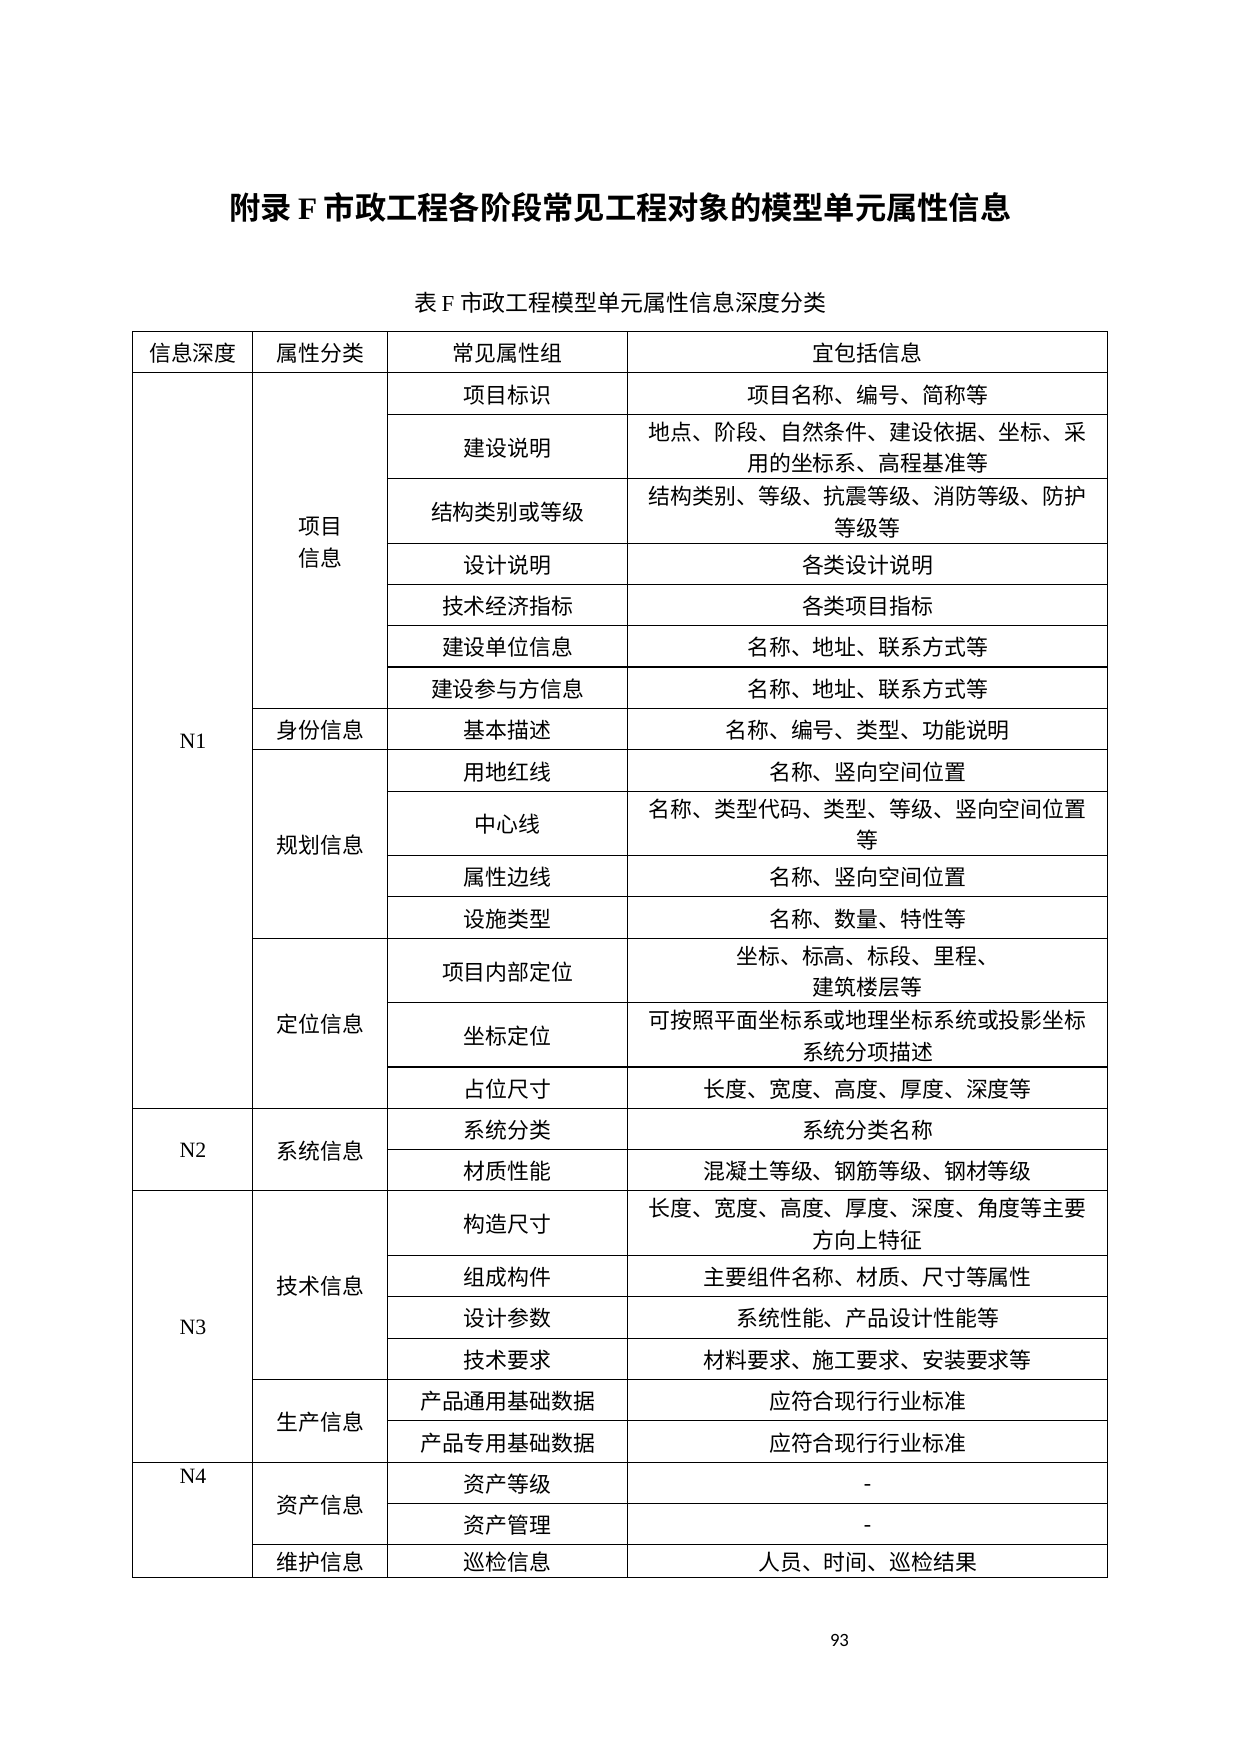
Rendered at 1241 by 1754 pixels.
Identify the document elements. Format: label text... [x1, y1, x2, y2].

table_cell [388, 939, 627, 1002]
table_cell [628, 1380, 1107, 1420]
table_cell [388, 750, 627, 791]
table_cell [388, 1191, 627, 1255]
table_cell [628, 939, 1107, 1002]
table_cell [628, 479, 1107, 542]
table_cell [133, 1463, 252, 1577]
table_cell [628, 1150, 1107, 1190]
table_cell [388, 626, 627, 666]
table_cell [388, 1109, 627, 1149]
text 表F 市政工程模型单元属性信息深度分类 [148, 285, 1092, 318]
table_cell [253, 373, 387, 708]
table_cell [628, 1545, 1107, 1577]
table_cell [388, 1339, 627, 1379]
text 附录F 市政工程各阶段常见工程对象的模型单元属性信息 [148, 183, 1092, 228]
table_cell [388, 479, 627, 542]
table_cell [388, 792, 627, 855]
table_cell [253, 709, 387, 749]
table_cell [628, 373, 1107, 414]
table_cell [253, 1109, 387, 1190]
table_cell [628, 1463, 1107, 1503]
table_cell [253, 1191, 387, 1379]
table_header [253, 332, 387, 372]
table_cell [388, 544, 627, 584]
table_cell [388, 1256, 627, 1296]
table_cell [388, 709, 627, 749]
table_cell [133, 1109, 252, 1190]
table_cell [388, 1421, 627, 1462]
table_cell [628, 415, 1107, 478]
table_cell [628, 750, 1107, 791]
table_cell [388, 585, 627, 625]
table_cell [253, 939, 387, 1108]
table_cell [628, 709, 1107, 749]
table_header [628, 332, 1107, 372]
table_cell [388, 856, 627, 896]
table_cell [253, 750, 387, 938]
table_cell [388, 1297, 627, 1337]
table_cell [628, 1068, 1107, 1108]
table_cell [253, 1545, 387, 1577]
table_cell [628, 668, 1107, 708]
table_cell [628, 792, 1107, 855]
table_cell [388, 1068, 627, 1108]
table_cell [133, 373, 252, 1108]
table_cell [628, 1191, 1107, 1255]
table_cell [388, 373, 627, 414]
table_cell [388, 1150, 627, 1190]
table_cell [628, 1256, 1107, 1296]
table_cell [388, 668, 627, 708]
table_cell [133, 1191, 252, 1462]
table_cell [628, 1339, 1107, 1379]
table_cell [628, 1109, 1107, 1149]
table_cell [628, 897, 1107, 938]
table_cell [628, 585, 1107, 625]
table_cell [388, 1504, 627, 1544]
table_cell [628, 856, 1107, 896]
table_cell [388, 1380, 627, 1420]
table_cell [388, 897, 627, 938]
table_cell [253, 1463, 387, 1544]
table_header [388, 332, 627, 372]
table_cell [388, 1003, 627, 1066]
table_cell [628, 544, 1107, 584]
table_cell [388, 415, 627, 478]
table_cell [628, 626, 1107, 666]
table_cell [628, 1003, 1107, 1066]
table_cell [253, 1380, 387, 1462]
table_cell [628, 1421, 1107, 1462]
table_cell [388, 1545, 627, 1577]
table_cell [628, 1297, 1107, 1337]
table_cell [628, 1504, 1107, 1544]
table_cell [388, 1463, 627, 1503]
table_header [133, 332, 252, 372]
